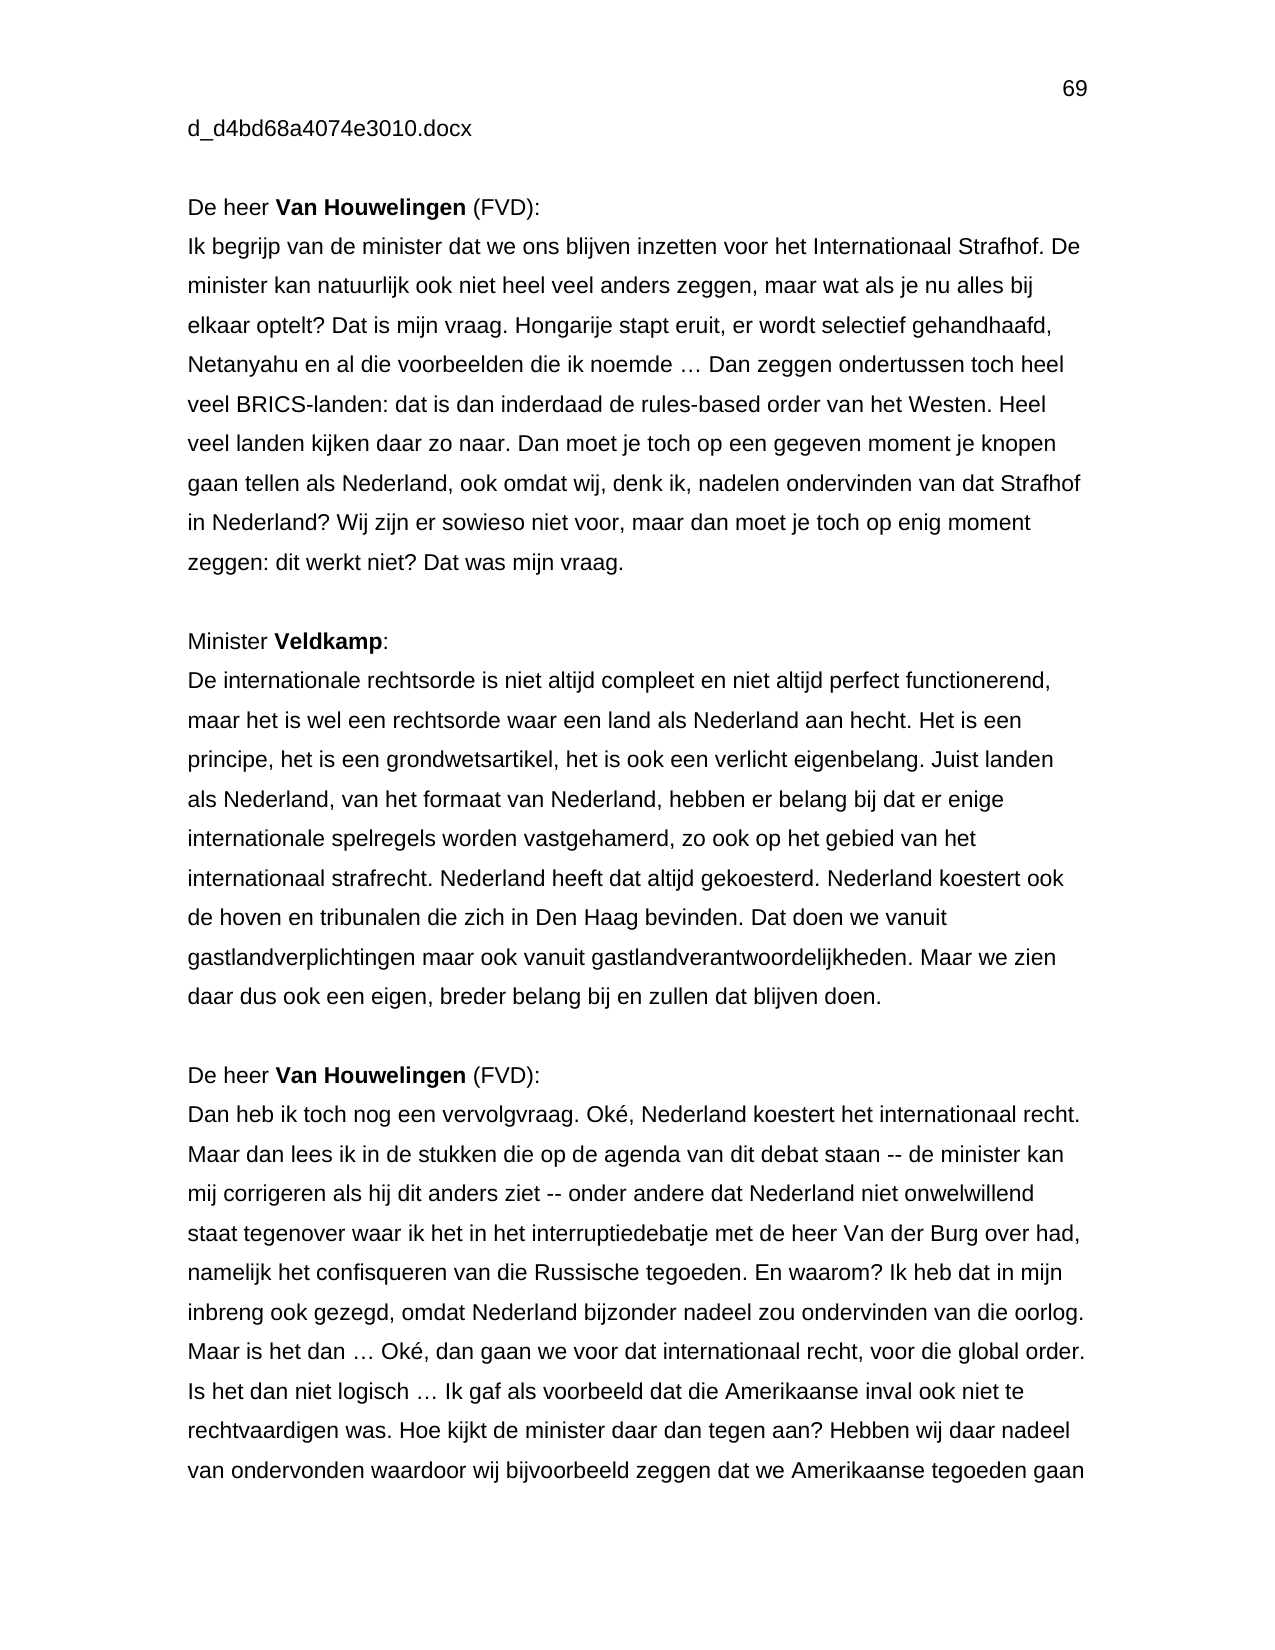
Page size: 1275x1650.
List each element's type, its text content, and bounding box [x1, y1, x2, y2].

text De internationale rechtsorde is niet altijd compleet en niet altijd perfect functionerend, maar het is wel een rechtsorde waar een land als Nederland aan hecht. Het is een principe, het is een grondwetsartikel, het is ook een verlicht eigenbelang. Juist landen als Nederland, van het formaat van Nederland, hebben er belang bij dat er enige internationale spelregels worden vastgehamerd, zo ook op het gebied van het internationaal strafrecht. Nederland heeft dat altijd gekoesterd. Nederland koestert ook de hoven en tribunalen die zich in Den Haag bevinden. Dat doen we vanuit gastlandverplichtingen maar ook vanuit gastlandverantwoordelijkheden. Maar we zien daar dus ook een eigen, breder belang bij en zullen dat blijven doen. [187, 667, 1087, 1009]
text De heer Van Houwelingen (FVD): [187, 193, 1087, 220]
text De heer Van Houwelingen (FVD): [187, 1062, 1087, 1088]
text Minister Veldkamp: [187, 628, 1087, 654]
text Ik begrijp van de minister dat we ons blijven inzetten voor het Internationaal Strafhof. De minister kan natuurlijk ook niet heel veel anders zeggen, maar wat als je nu alles bij elkaar optelt? Dat is mijn vraag. Hongarije stapt eruit, er wordt selectief gehandhaafd, Netanyahu en al die voorbeelden die ik noemde … Dan zeggen ondertussen toch heel veel BRICS-landen: dat is dan inderdaad de rules-based order van het Westen. Heel veel landen kijken daar zo naar. Dan moet je toch op een gegeven moment je knopen gaan tellen als Nederland, ook omdat wij, denk ik, nadelen ondervinden van dat Strafhof in Nederland? Wij zijn er sowieso niet voor, maar dan moet je toch op enig moment zeggen: dit werkt niet? Dat was mijn vraag. [187, 233, 1087, 575]
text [187, 1101, 1087, 1483]
